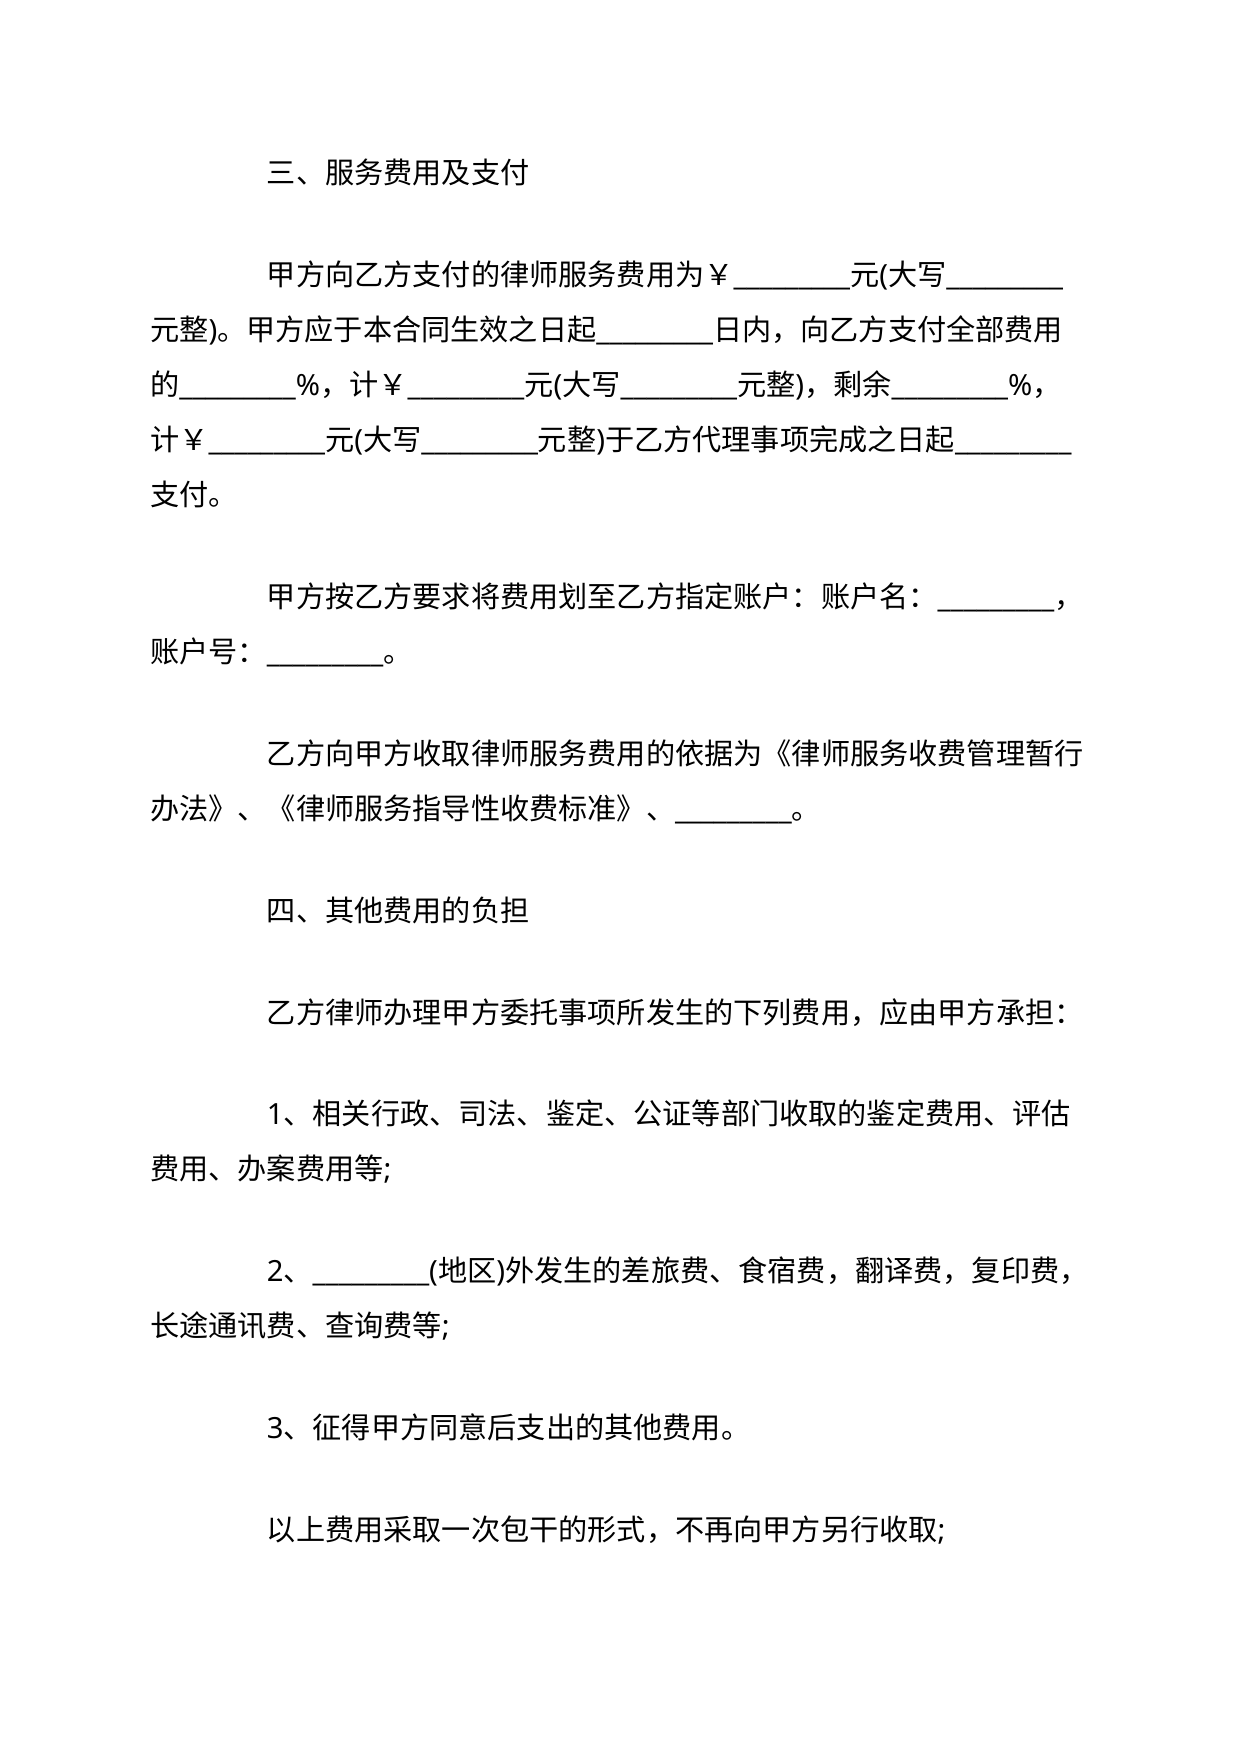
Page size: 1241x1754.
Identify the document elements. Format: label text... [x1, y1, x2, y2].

text 四、其他费用的负担 [150, 887, 1090, 930]
text 甲方按乙方要求将费用划至乙方指定账户：账户名：_________， 账户号：_________。 [150, 573, 1090, 671]
text 甲方向乙方支付的律师服务费用为￥_________元(大写_________元整)。甲方应于本合同生效之日起_________日内，向乙方支付全部费用的_________%，计￥_________元(大写_________元整)，剩余_________%，计￥_________元(大写_________元整)于乙方代理事项完成之日起_________支付。 [150, 252, 1090, 514]
text 2、_________(地区)外发生的差旅费、食宿费，翻译费，复印费，长途通讯费、查询费等; [150, 1248, 1090, 1345]
text 三、服务费用及支付 [150, 150, 1090, 192]
text 乙方向甲方收取律师服务费用的依据为《律师服务收费管理暂行办法》、《律师服务指导性收费标准》、_________。 [150, 731, 1090, 828]
text 乙方律师办理甲方委托事项所发生的下列费用，应由甲方承担： [150, 989, 1090, 1031]
text 3、征得甲方同意后支出的其他费用。 [150, 1405, 1090, 1447]
text 以上费用采取一次包干的形式，不再向甲方另行收取; [150, 1507, 1090, 1549]
text 1、相关行政、司法、鉴定、公证等部门收取的鉴定费用、评估费用、办案费用等; [150, 1091, 1090, 1188]
